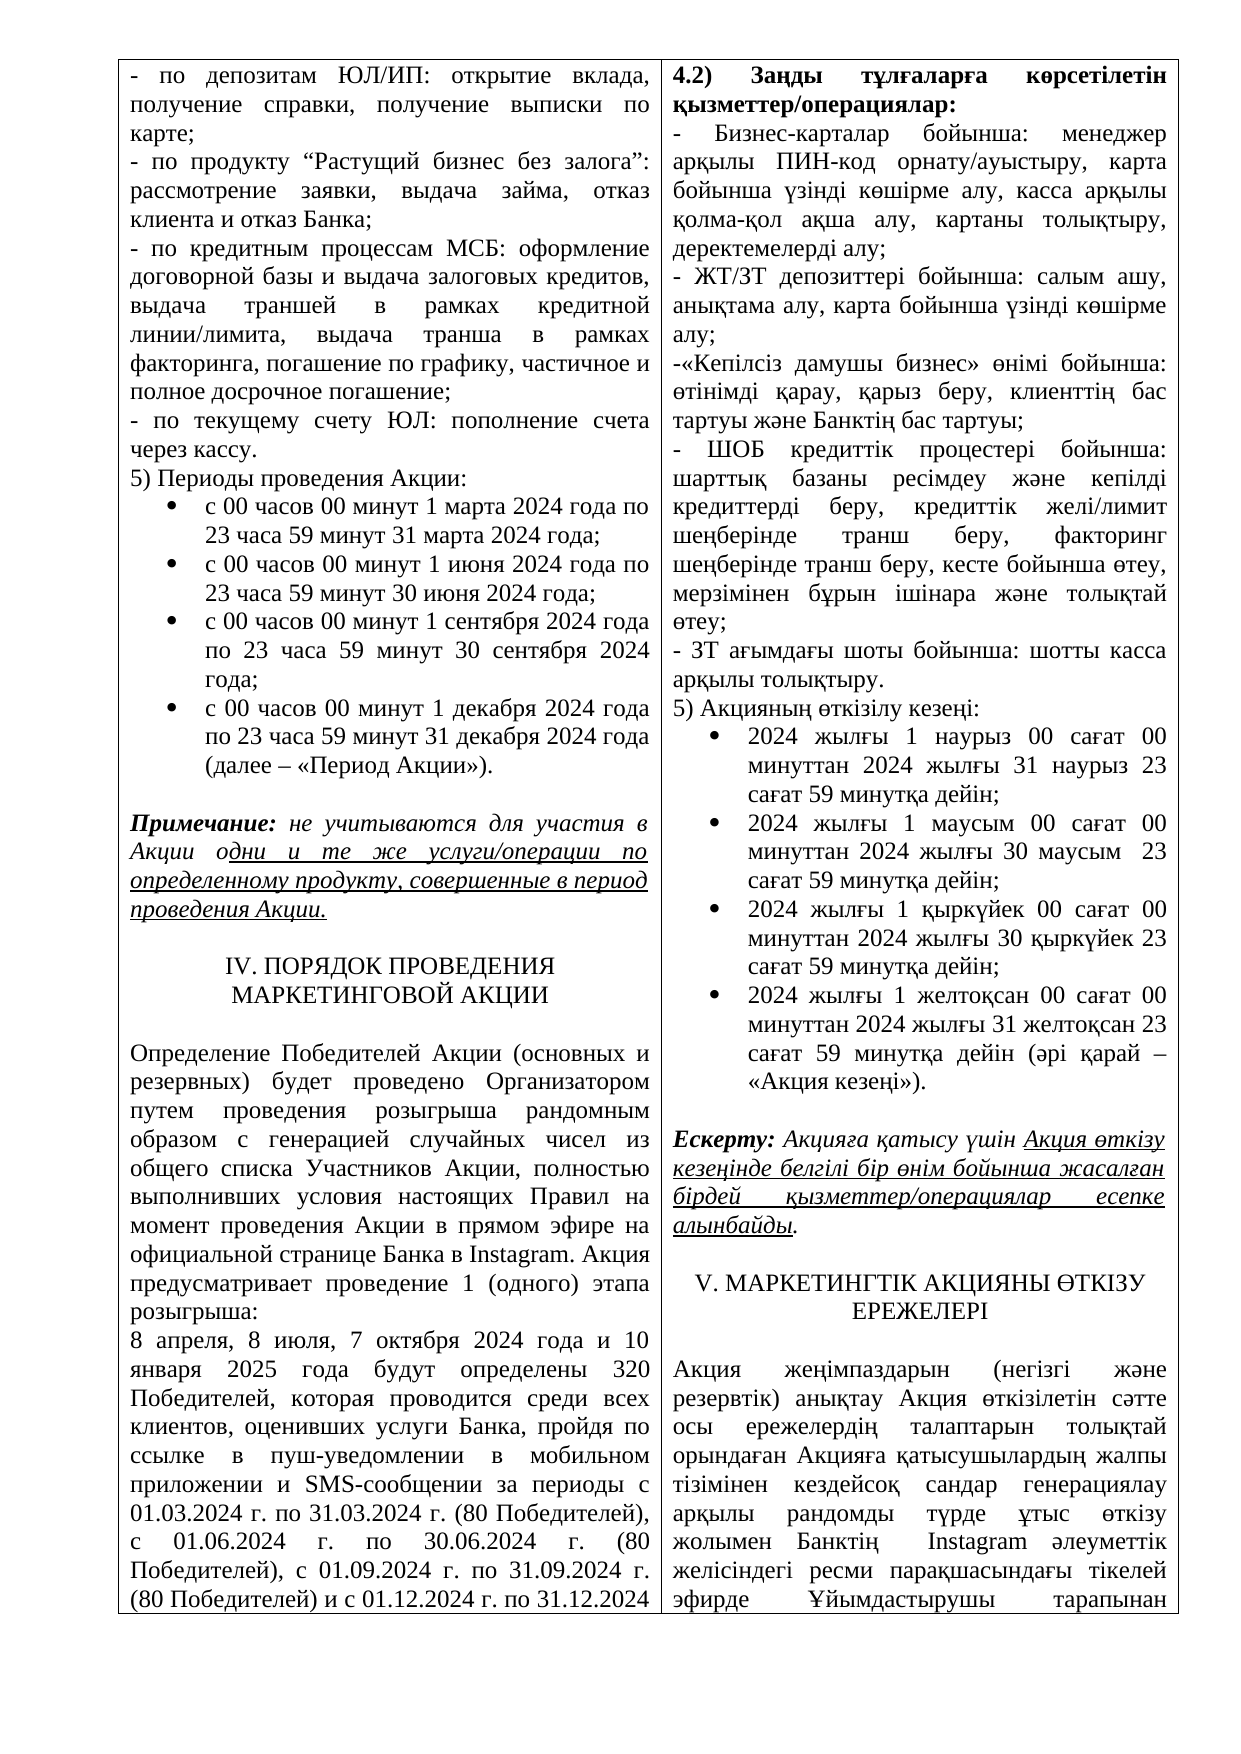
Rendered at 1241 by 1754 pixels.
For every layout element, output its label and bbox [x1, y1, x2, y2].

table_header [662, 60, 1178, 1613]
table_header [119, 60, 661, 1613]
